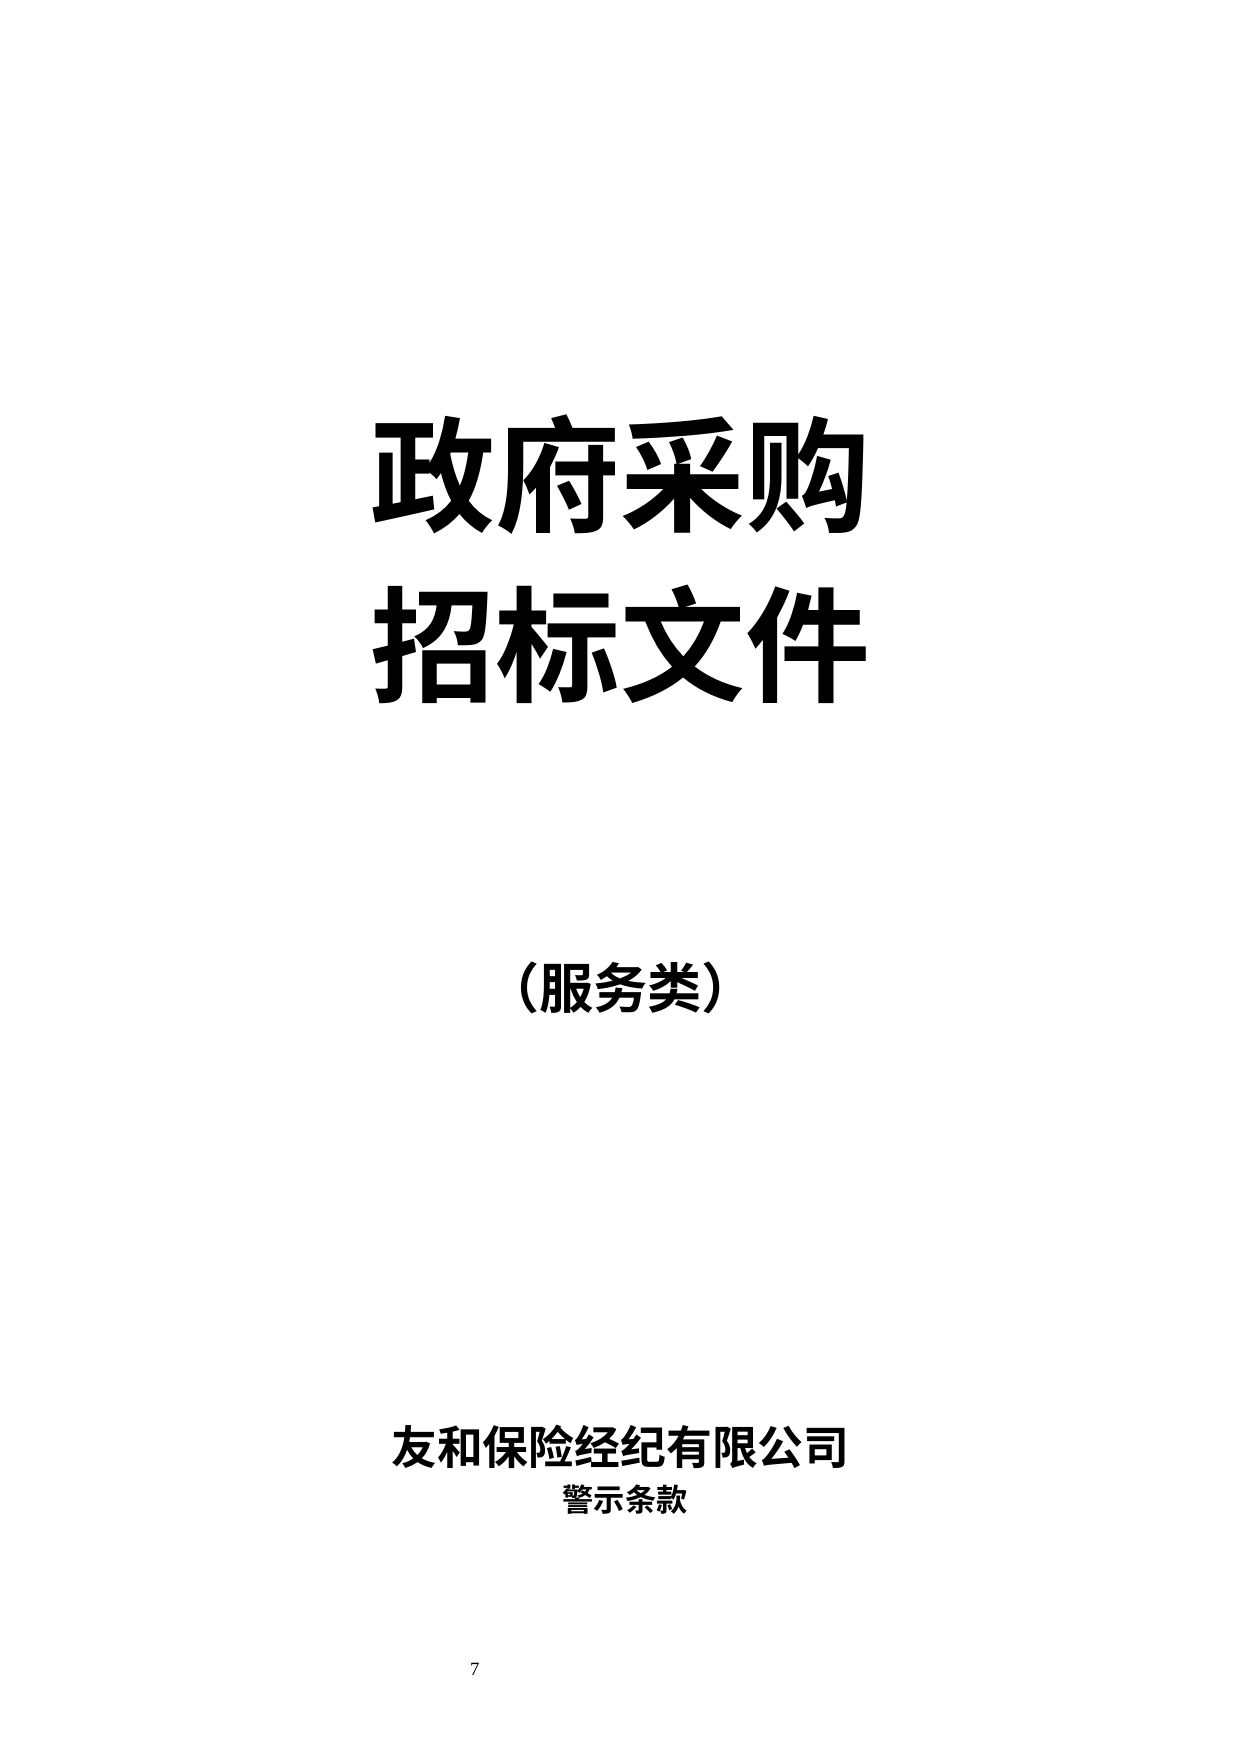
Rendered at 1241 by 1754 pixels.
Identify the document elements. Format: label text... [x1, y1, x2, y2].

text （服务类） [187, 950, 1053, 1024]
text 招标文件 [187, 559, 1053, 729]
text 政府采购 [187, 388, 1053, 559]
text 友和保险经纪有限公司 [187, 1416, 1053, 1478]
text 警示条款 [187, 1478, 1053, 1521]
